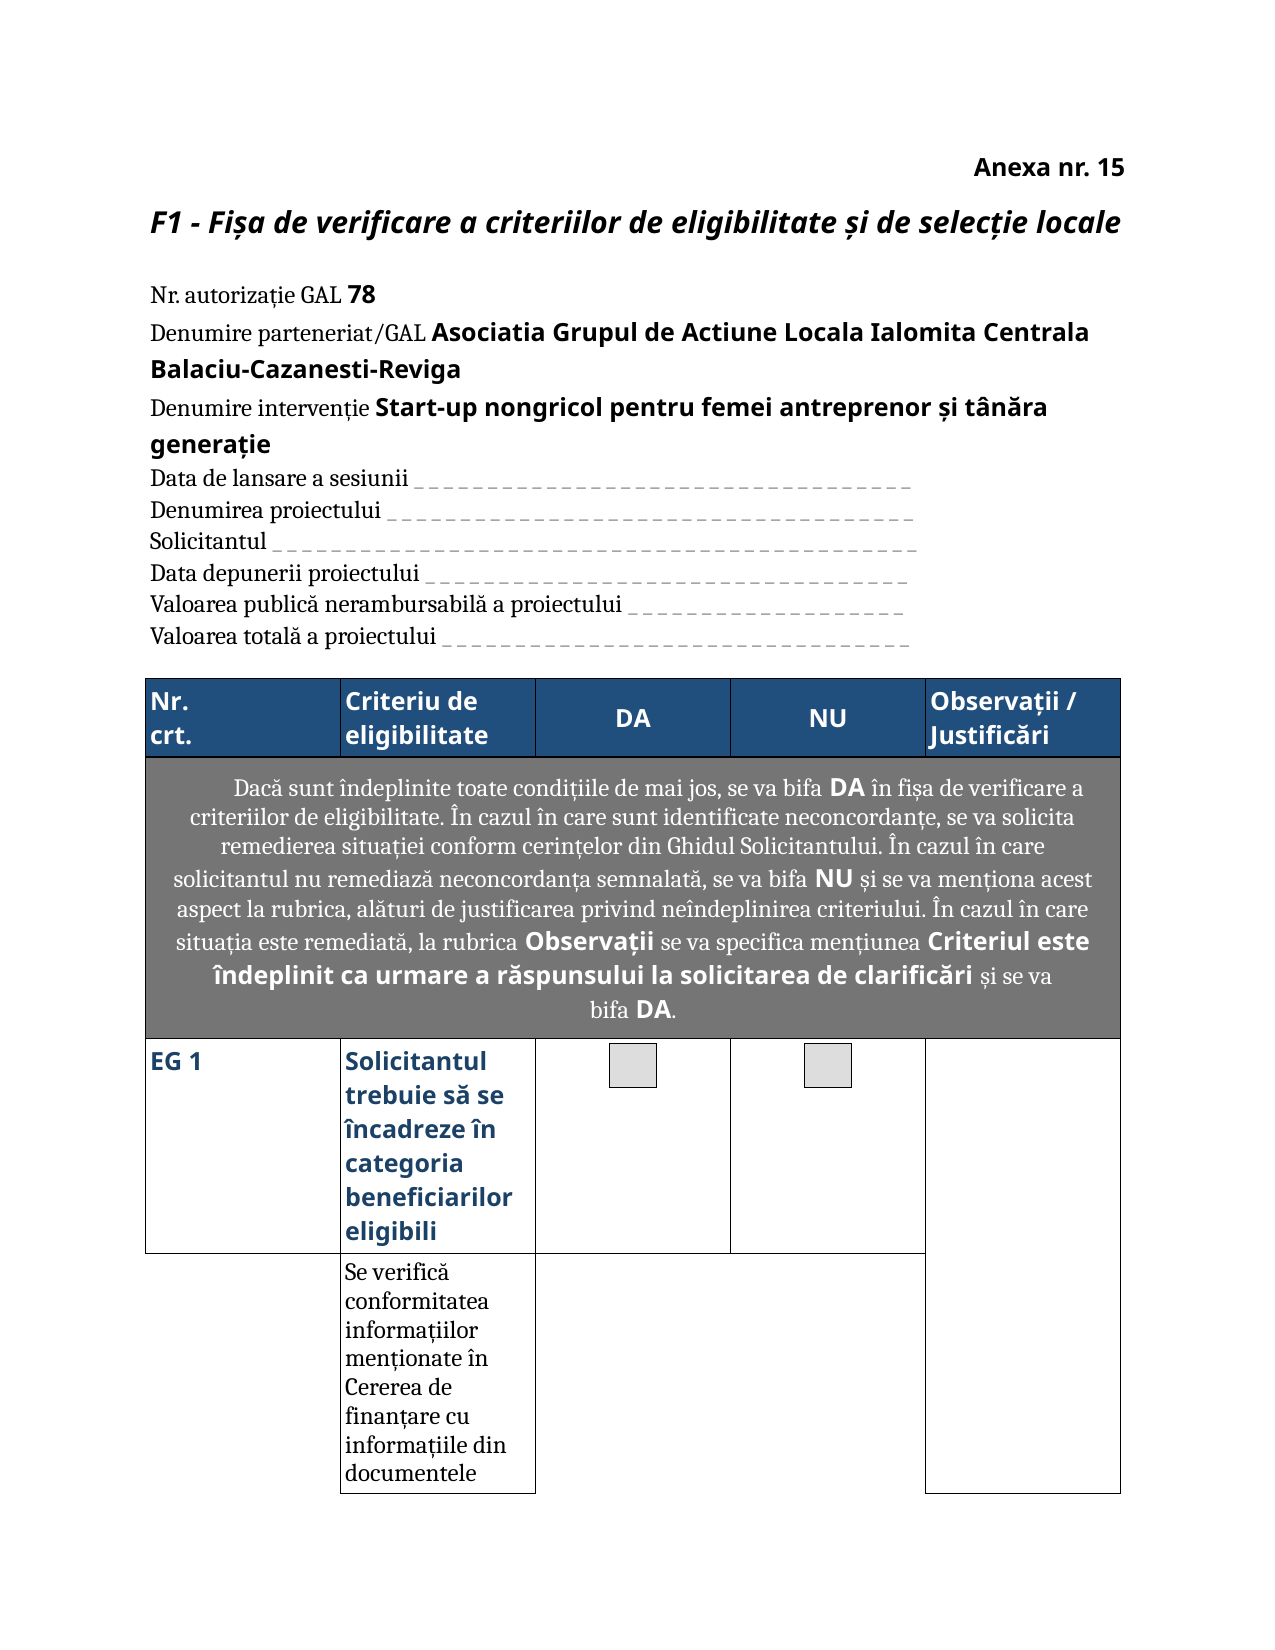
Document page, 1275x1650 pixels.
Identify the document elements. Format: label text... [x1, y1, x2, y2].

table_header Nr. crt. [146, 679, 340, 756]
text Data de lansare a sesiunii _ _ _ _ _ _ _ _ _ _ _ _ _ _ _ _ _ _ _ _ _ _ _ _ _ _ _ _ _ _ _ _ _ _ [150, 464, 1125, 493]
table_header NU [731, 679, 925, 756]
table_cell [731, 1039, 925, 1252]
text Valoarea totală a proiectului _ _ _ _ _ _ _ _ _ _ _ _ _ _ _ _ _ _ _ _ _ _ _ _ _ _ _ _ _ _ _ _ [150, 622, 1125, 651]
text Valoarea publică nerambursabilă a proiectului _ _ _ _ _ _ _ _ _ _ _ _ _ _ _ _ _ _ _ [150, 590, 1125, 619]
text Denumirea proiectului _ _ _ _ _ _ _ _ _ _ _ _ _ _ _ _ _ _ _ _ _ _ _ _ _ _ _ _ _ _ _ _ _ _ _ _ [150, 496, 1125, 524]
table_cell EG 1 [146, 1039, 340, 1252]
table_cell Dacă sunt îndeplinite toate condițiile de mai jos, se va bifa DA în fișa de verificare a criteriilor de eligibilitate. În cazul în care sunt identificate neconcordanțe, se va solicita remedierea situației conform cerințelor din Ghidul Solicitantului. În cazul în care solicitantul nu remediază neconcordanța semnalată, se va bifa NU și se va menționa acest aspect la rubrica, alături de justificarea privind neîndeplinirea criteriului. În cazul în care situația este remediată, la rubrica Observații se va specifica mențiunea Criteriul este îndeplinit ca urmare a răspunsului la solicitarea de clarificări și se va bifa DA. [146, 758, 1120, 1038]
table_header DA [536, 679, 730, 756]
text Denumire intervenție Start-up nongricol pentru femei antreprenor și tânăra generație [150, 389, 1125, 461]
table_cell [536, 1039, 730, 1252]
table_cell Solicitantul trebuie să se încadreze în categoria beneficiarilor eligibili [341, 1039, 535, 1252]
text Denumire parteneriat/GAL Asociatia Grupul de Actiune Locala Ialomita Centrala Balaciu-Cazanesti-Reviga [150, 314, 1125, 386]
text Anexa nr. 15 [150, 150, 1125, 184]
text F1 - Fișa de verificare a criteriilor de eligibilitate și de selecție locale [150, 201, 1125, 242]
text Nr. autorizație GAL 78 [150, 277, 1125, 311]
table_cell [926, 1039, 1120, 1493]
table_header Criteriu de eligibilitate [341, 679, 535, 756]
table_header Observații / Justificări [926, 679, 1120, 756]
text Solicitantul _ _ _ _ _ _ _ _ _ _ _ _ _ _ _ _ _ _ _ _ _ _ _ _ _ _ _ _ _ _ _ _ _ _ _ _ _ _ _ _ _ _ _ _ [150, 527, 1125, 556]
text Data depunerii proiectului _ _ _ _ _ _ _ _ _ _ _ _ _ _ _ _ _ _ _ _ _ _ _ _ _ _ _ _ _ _ _ _ _ [150, 559, 1125, 587]
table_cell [341, 1254, 535, 1493]
